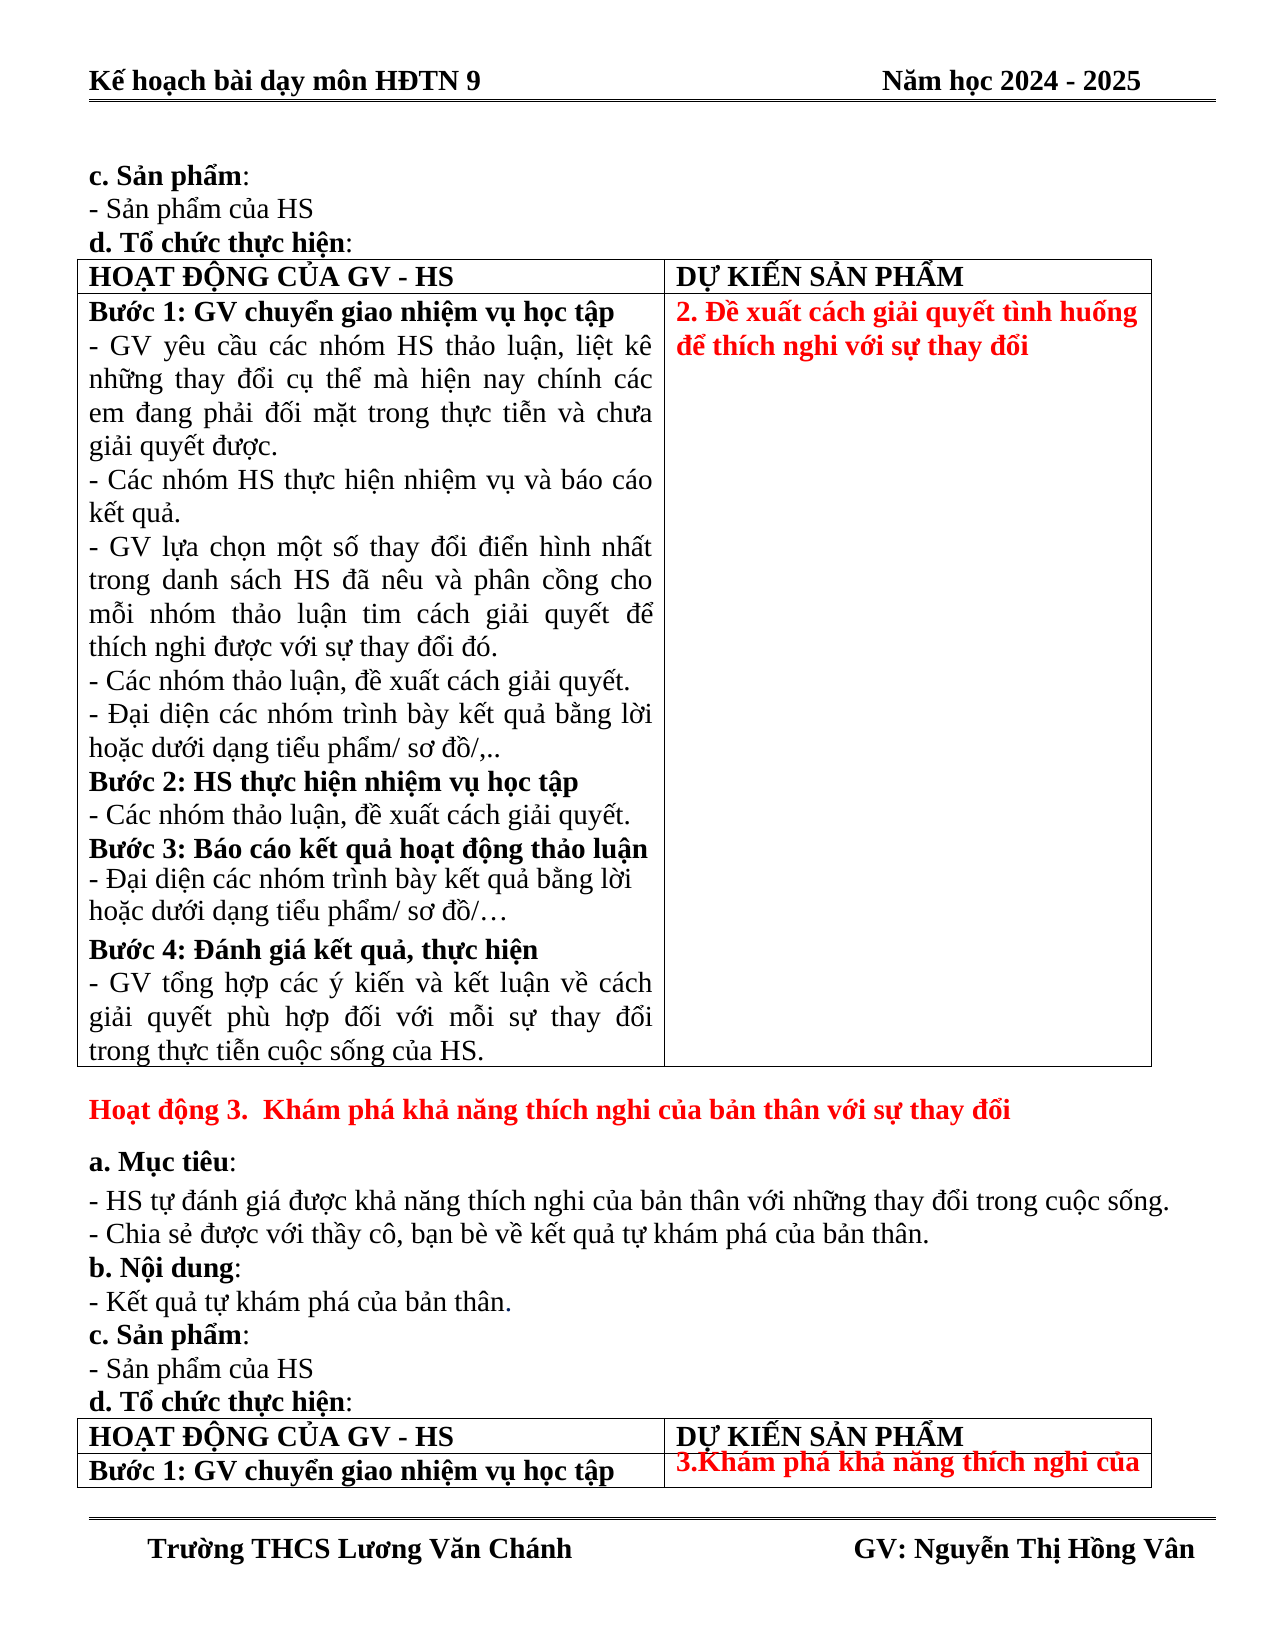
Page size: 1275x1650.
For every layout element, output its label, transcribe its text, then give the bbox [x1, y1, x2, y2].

text d. Tổ chức thực hiện: [89, 225, 1216, 258]
table_cell Bước 1: GV chuyển giao nhiệm vụ học tập - GV yêu cầu các nhóm HS thảo luận, liệt kê những thay đổi cụ thể mà hiện nay chính các em đang phải đối mặt trong thực tiễn và chưa giải quyết được. - Các nhóm HS thực hiện nhiệm vụ và báo cáo kết quả. - GV lựa chọn một số thay đổi điển hình nhất trong danh sách HS đã nêu và phân cồng cho mỗi nhóm thảo luận tim cách giải quyết để thích nghi được với sự thay đổi đó. - Các nhóm thảo luận, đề xuất cách giải quyết. - Đại diện các nhóm trình bày kết quả bằng lời hoặc dưới dạng tiểu phẩm/ sơ đồ/,.. Bước 2: HS thực hiện nhiệm vụ học tập - Các nhóm thảo luận, đề xuất cách giải quyết. Bước 3: Báo cáo kết quả hoạt động thảo luận - Đại diện các nhóm trình bày kết quả bằng lời hoặc dưới dạng tiểu phẩm/ sơ đồ/… Bước 4: Đánh giá kết quả, thực hiện - GV tổng hợp các ý kiến và kết luận về cách giải quyết phù hợp đối với mỗi sự thay đổi trong thực tiễn cuộc sống của HS. [78, 294, 664, 1066]
text - Sản phẩm của HS [89, 1351, 1216, 1384]
text d. Tổ chức thực hiện: [89, 1384, 1216, 1418]
text - HS tự đánh giá được khả năng thích nghi của bản thân với những thay đổi trong cuộc sống. [89, 1183, 1216, 1217]
text - Chia sẻ được với thầy cô, bạn bè về kết quả tự khám phá của bản thân. [89, 1217, 1216, 1250]
text - Kết quả tự khám phá của bản thân. [89, 1284, 1216, 1317]
text - Sản phẩm của HS [89, 191, 1216, 225]
text b. Nội dung: [89, 1250, 1216, 1284]
table_header HOẠT ĐỘNG CỦA GV - HS [78, 1419, 664, 1452]
table_header HOẠT ĐỘNG CỦA GV - HS [78, 260, 664, 293]
table_header DỰ KIẾN SẢN PHẨM [665, 1419, 1151, 1452]
text c. Sản phẩm: [89, 158, 1216, 191]
text a. Mục tiêu: [89, 1144, 1216, 1178]
table_header DỰ KIẾN SẢN PHẨM [665, 260, 1151, 293]
table_cell 2. Đề xuất cách giải quyết tình huống để thích nghi với sự thay đổi [665, 294, 1151, 1066]
text Hoạt động 3. Khám phá khả năng thích nghi của bản thân với sự thay đổi [89, 1101, 1051, 1124]
text c. Sản phẩm: [89, 1317, 1216, 1351]
table_cell 3.Khám phá khả năng thích nghi của bản thân với sự thay đổi - [665, 1454, 1151, 1487]
